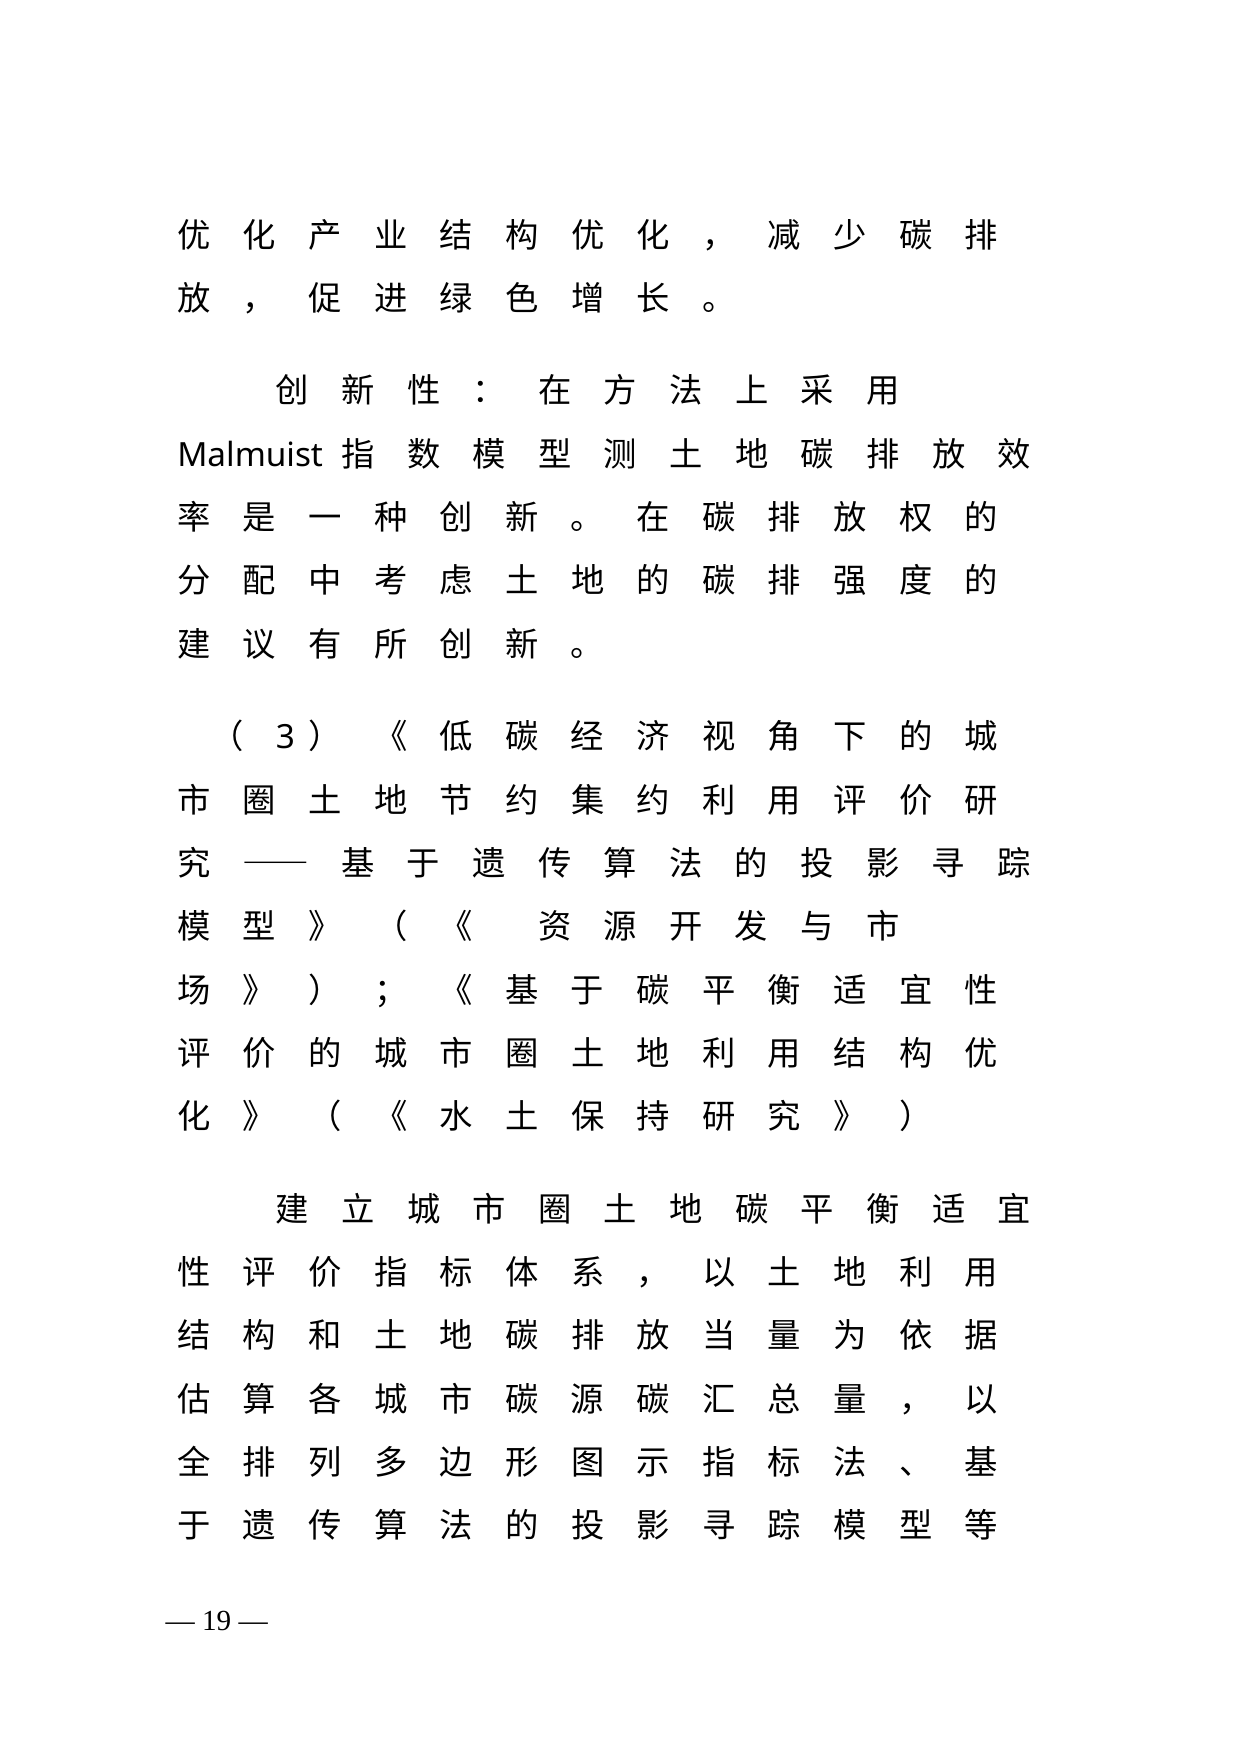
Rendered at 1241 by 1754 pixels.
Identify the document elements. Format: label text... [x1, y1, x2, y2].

text （3）《低碳经济视角下的城市圈土地节约集约利用评价研究——基于遗传算法的投影寻踪模型》（《 资源开发与市场》）；《基于碳平衡适宜性评价的城市圈土地利用结构优化》（《水土保持研究》） [177, 703, 1063, 1146]
text 创新性：在方法上采用Malmuist指数模型测土地碳排放效率是一种创新。在碳排放权的分配中考虑土地的碳排强度的建议有所创新。 [177, 357, 1063, 673]
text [177, 201, 1063, 328]
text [177, 1175, 1063, 1555]
